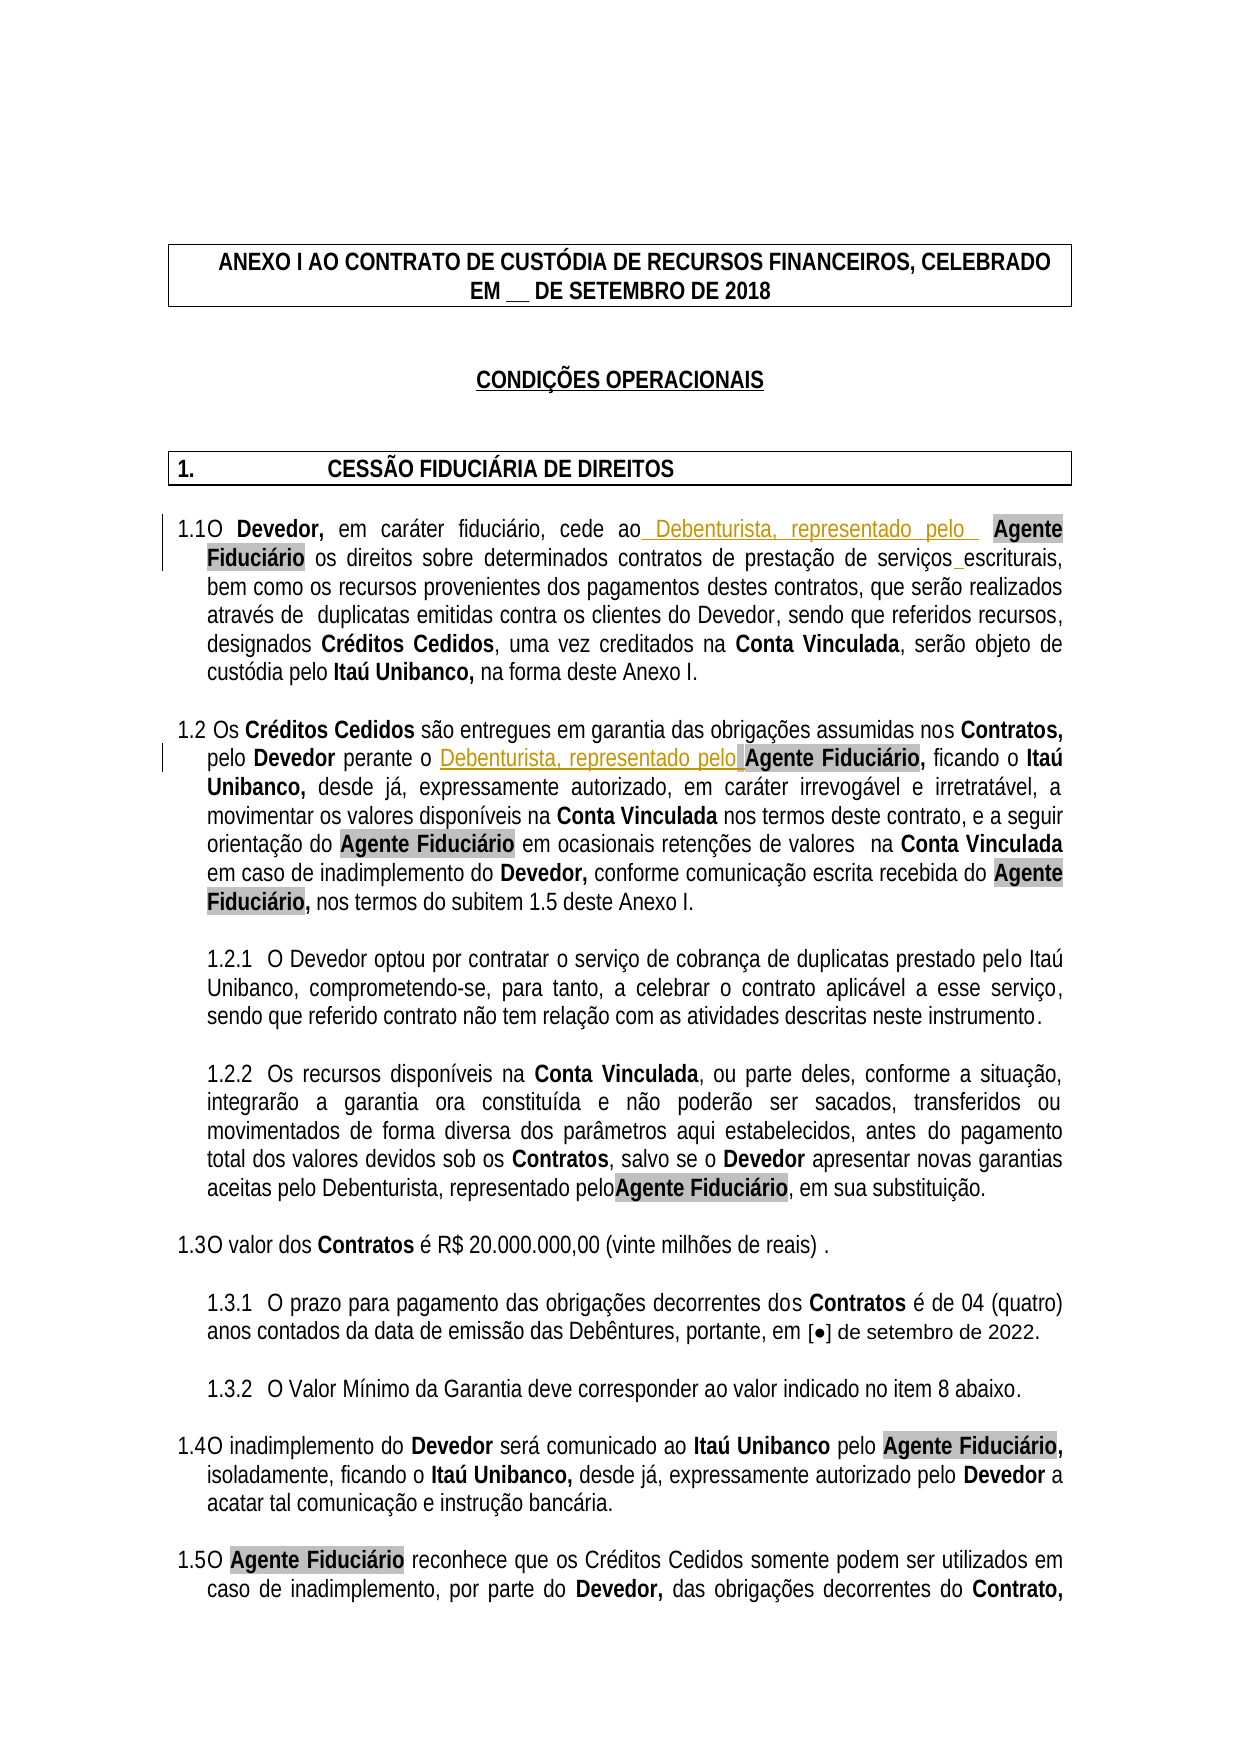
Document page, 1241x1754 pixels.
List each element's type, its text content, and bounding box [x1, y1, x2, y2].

list O Devedor, em caráter fiduciário, cede ao Agente Fiduciário os direitos sobre determinados contratos de prestação de serviçosescriturais, bem como os recursos provenientes dos pagamentos destes contratos, que serão realizados através de duplicatas emitidas contra os clientes do Devedor, sendo que referidos recursos, designados Créditos Cedidos, uma vez creditados na Conta Vinculada, serão objeto de custódia pelo Itaú Unibanco, na forma deste Anexo I. [177, 514, 1063, 686]
list O Valor Mínimo da Garantia deve corresponder ao valor indicado no item 8 abaixo. [207, 1374, 1063, 1402]
list O valor dos Contratos é R$ 20.000.000,00 (vinte milhões de reais) . [177, 1230, 1063, 1259]
text CONDIÇÕES OPERACIONAIS [177, 365, 1063, 393]
list CESSÃO FIDUCIÁRIA DE DIREITOS [169, 452, 1071, 484]
list O Devedor optou por contratar o serviço de cobrança de duplicatas prestado pelo Itaú Unibanco, comprometendo-se, para tanto, a celebrar o contrato aplicável a esse serviço, sendo que referido contrato não tem relação com as atividades descritas neste instrumento. [207, 944, 1063, 1030]
text ANEXO I AO CONTRATO DE CUSTÓDIA DE RECURSOS FINANCEIROS, CELEBRADO EM __ DE SETEMBRO DE 2018 [169, 245, 1071, 306]
list O prazo para pagamento das obrigações decorrentes dos Contratos é de 04 (quatro) anos contados da data de emissão das Debêntures, portante, em [●] de setembro de 2022. [207, 1288, 1063, 1345]
list Os Créditos Cedidos são entregues em garantia das obrigações assumidas nos Contratos, pelo Devedor perante o Agente Fiduciário, ficando o Itaú Unibanco, desde já, expressamente autorizado, em caráter irrevogável e irretratável, a movimentar os valores disponíveis na Conta Vinculada nos termos deste contrato, e a seguir orientação do Agente Fiduciário em ocasionais retenções de valores na Conta Vinculada em caso de inadimplemento do Devedor, conforme comunicação escrita recebida do Agente Fiduciário, nos termos do subitem 1.5 deste Anexo I. [177, 715, 1063, 915]
list O inadimplemento do Devedor será comunicado ao Itaú Unibanco pelo Agente Fiduciário, isoladamente, ficando o Itaú Unibanco, desde já, expressamente autorizado pelo Devedor a acatar tal comunicação e instrução bancária. [177, 1431, 1063, 1517]
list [177, 1546, 1063, 1603]
list Os recursos disponíveis na Conta Vinculada, ou parte deles, conforme a situação, integrarão a garantia ora constituída e não poderão ser sacados, transferidos ou movimentados de forma diversa dos parâmetros aqui estabelecidos, antes do pagamento total dos valores devidos sob os Contratos, salvo se o Devedor apresentar novas garantias aceitas pelo Debenturista, representado peloAgente Fiduciário, em sua substituição. [207, 1058, 1063, 1202]
